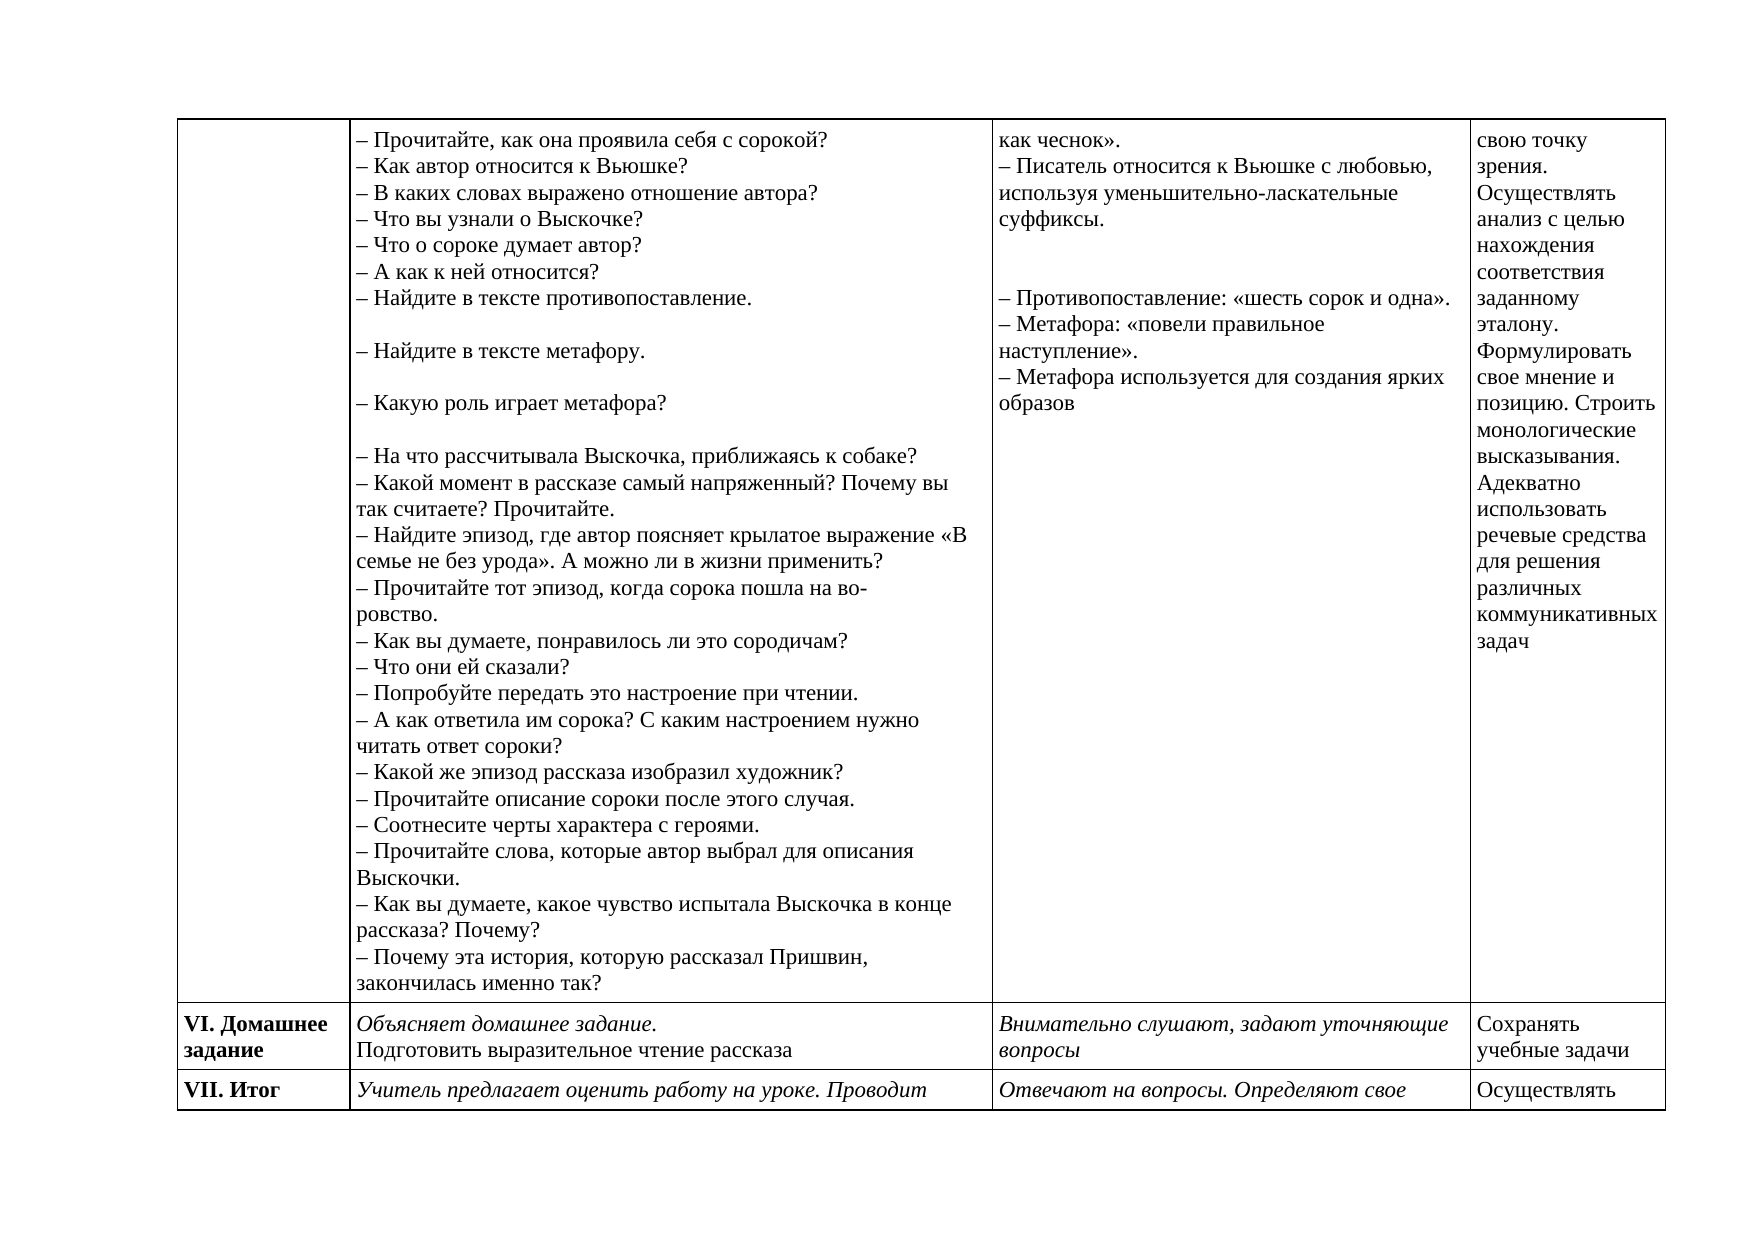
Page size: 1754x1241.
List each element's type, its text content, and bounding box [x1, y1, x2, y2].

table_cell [351, 1070, 992, 1109]
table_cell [1471, 120, 1665, 1002]
table_cell Сохранять учебные задачи [1471, 1003, 1665, 1069]
table_cell VI. Домашнее задание [178, 1003, 349, 1069]
table_cell Внимательно слушают, задают уточняющие вопросы [993, 1003, 1470, 1069]
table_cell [351, 120, 992, 1002]
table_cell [1471, 1070, 1665, 1109]
table_cell Объясняет домашнее задание. Подготовить выразительное чтение рассказа [351, 1003, 992, 1069]
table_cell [993, 1070, 1470, 1109]
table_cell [178, 1070, 349, 1109]
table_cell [993, 120, 1470, 1002]
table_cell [178, 120, 349, 1002]
